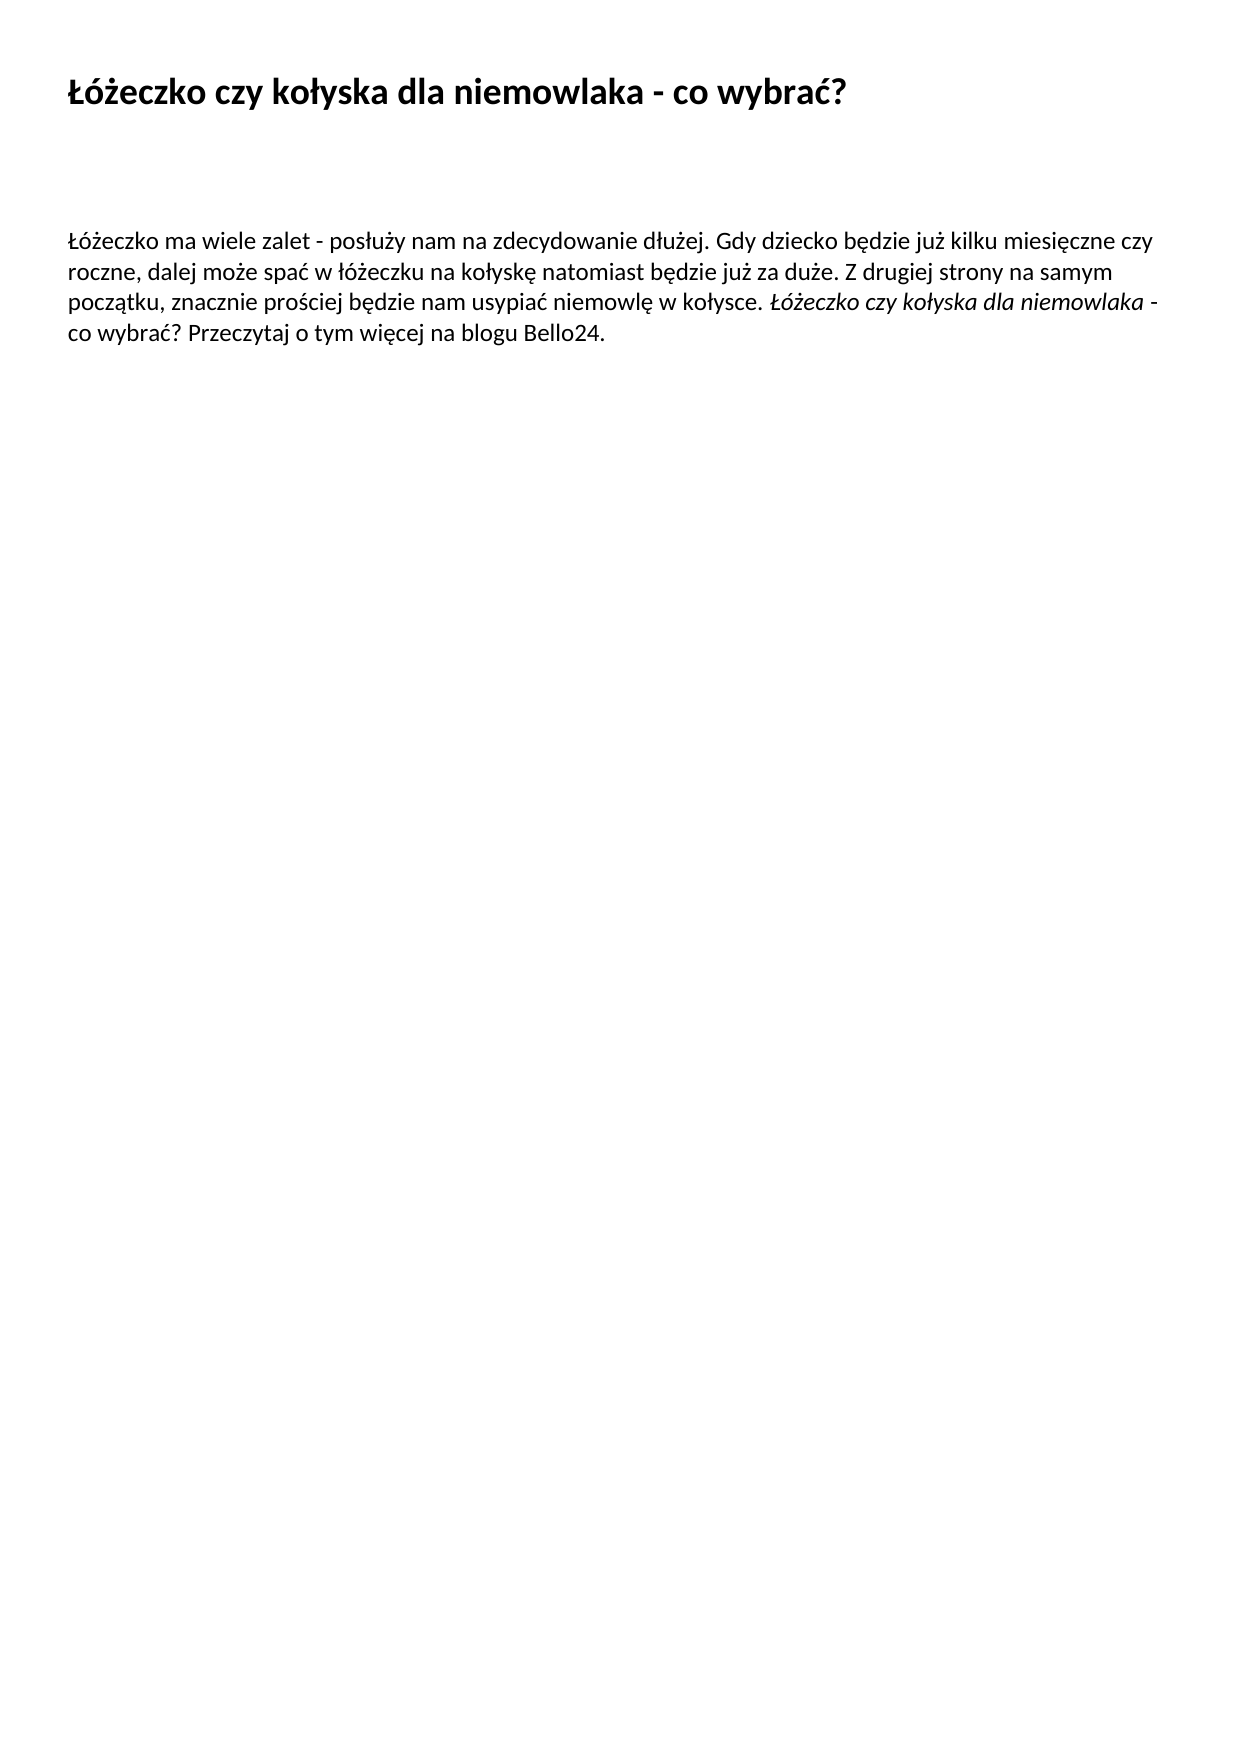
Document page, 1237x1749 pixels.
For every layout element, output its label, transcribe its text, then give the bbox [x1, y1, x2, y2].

text Łóżeczko ma wiele zalet - posłuży nam na zdecydowanie dłużej. Gdy dziecko będzie już kilku miesięczne czy roczne, dalej może spać w łóżeczku na kołyskę natomiast będzie już za duże. Z drugiej strony na samym początku, znacznie prościej będzie nam usypiać niemowlę w kołysce. Łóżeczko czy kołyska dla niemowlaka - co wybrać? Przeczytaj o tym więcej na blogu Bello24. [68, 225, 1169, 347]
text Łóżeczko czy kołyska dla niemowlaka - co wybrać? [68, 68, 1169, 113]
